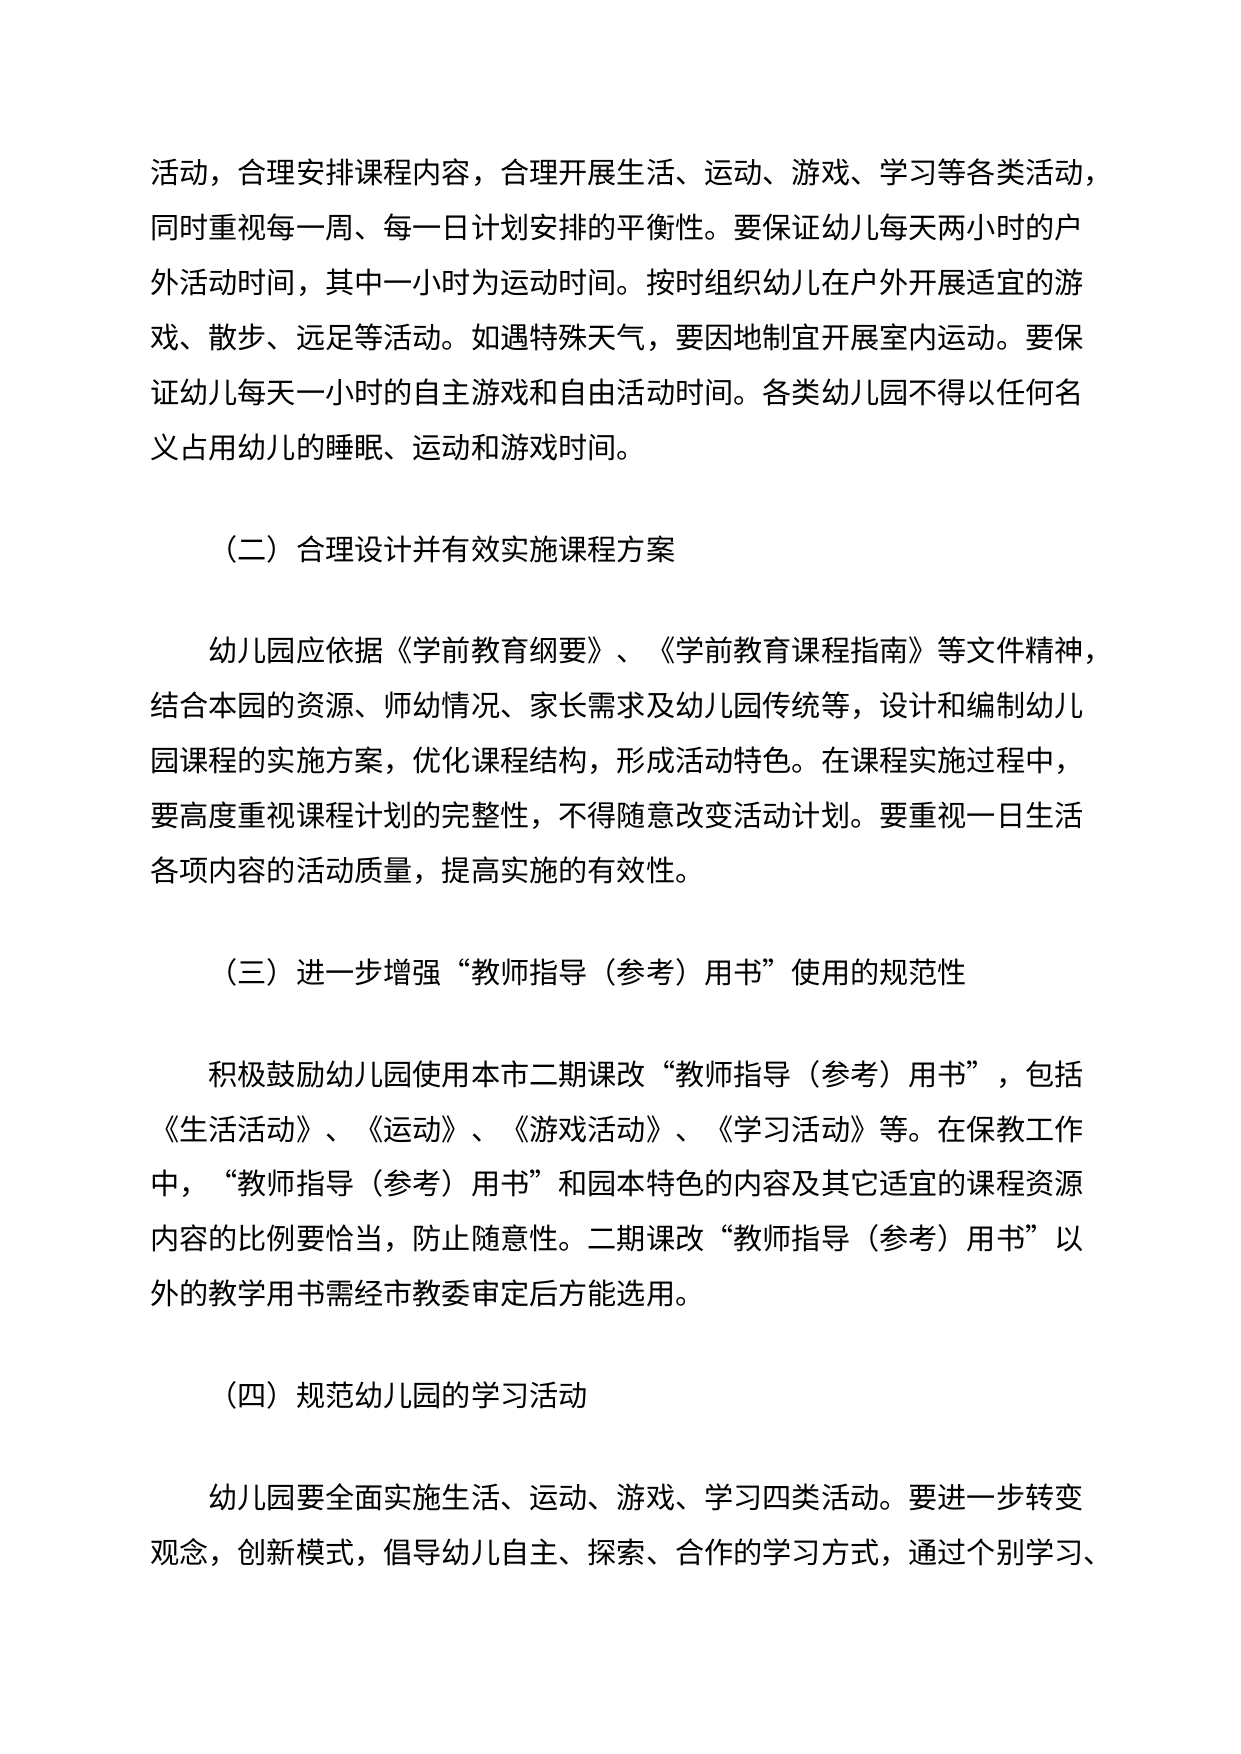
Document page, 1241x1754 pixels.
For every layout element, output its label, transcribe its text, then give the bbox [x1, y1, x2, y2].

text （二）合理设计并有效实施课程方案 [150, 526, 1090, 568]
text 幼儿园应依据《学前教育纲要》、《学前教育课程指南》等文件精神，结合本园的资源、师幼情况、家长需求及幼儿园传统等，设计和编制幼儿园课程的实施方案，优化课程结构，形成活动特色。在课程实施过程中，要高度重视课程计划的完整性，不得随意改变活动计划。要重视一日生活各项内容的活动质量，提高实施的有效性。 [150, 628, 1090, 890]
text 积极鼓励幼儿园使用本市二期课改“教师指导（参考）用书”，包括《生活活动》、《运动》、《游戏活动》、《学习活动》等。在保教工作中，“教师指导（参考）用书”和园本特色的内容及其它适宜的课程资源内容的比例要恰当，防止随意性。二期课改“教师指导（参考）用书”以外的教学用书需经市教委审定后方能选用。 [150, 1051, 1090, 1313]
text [150, 150, 1090, 467]
text （三）进一步增强“教师指导（参考）用书”使用的规范性 [150, 949, 1090, 992]
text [150, 1474, 1090, 1571]
text （四）规范幼儿园的学习活动 [150, 1372, 1090, 1415]
